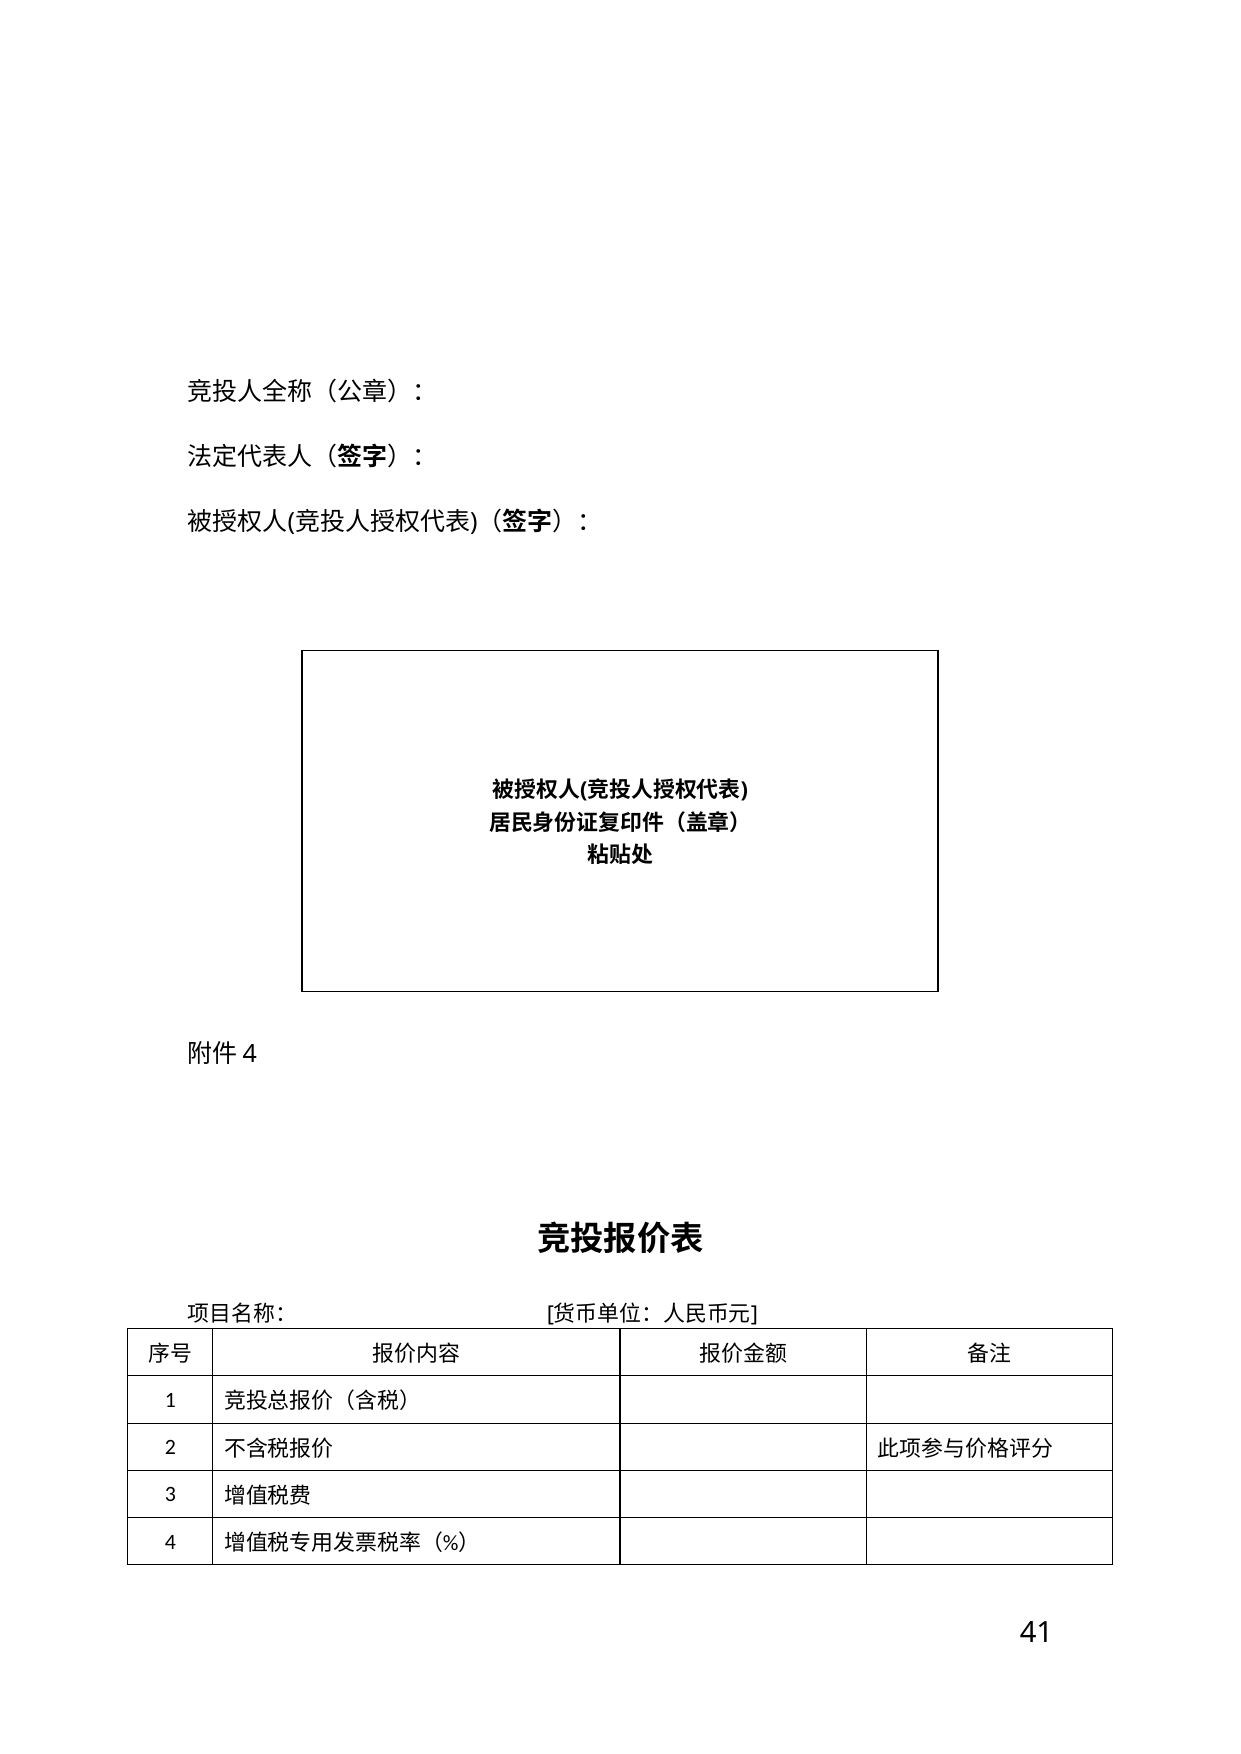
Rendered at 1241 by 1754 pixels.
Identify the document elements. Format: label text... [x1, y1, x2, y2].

text 竞投报价表 [187, 1203, 1053, 1268]
table_cell [867, 1518, 1112, 1564]
table_cell 3 [128, 1471, 212, 1517]
table_header 报价金额 [621, 1329, 866, 1375]
table_cell 4 [128, 1518, 212, 1564]
table_cell [621, 1518, 866, 1564]
text 法定代表人（签字）： [187, 422, 1053, 487]
table_cell [621, 1376, 866, 1422]
table_cell [621, 1471, 866, 1517]
table_cell 1 [128, 1376, 212, 1422]
table_header 序号 [128, 1329, 212, 1375]
table_header 被授权人(竞投人授权代表) 居民身份证复印件（盖章） 粘贴处 [303, 651, 937, 991]
table_cell 2 [128, 1424, 212, 1470]
table_cell [621, 1424, 866, 1470]
table_cell [867, 1471, 1112, 1517]
table_header 报价内容 [213, 1329, 619, 1375]
table_cell 增值税专用发票税率（%） [213, 1518, 619, 1564]
text 被授权人(竞投人授权代表)（签字）： [187, 487, 1053, 552]
table_cell 竞投总报价（含税） [213, 1376, 619, 1422]
text 附件4 [187, 1019, 1053, 1084]
table_cell 此项参与价格评分 [867, 1424, 1112, 1470]
table_cell 不含税报价 [213, 1424, 619, 1470]
text 竞投人全称（公章）： [187, 357, 1053, 422]
text 项目名称： [货币单位：人民币元] [187, 1295, 1053, 1328]
table_header 备注 [867, 1329, 1112, 1375]
table_cell [867, 1376, 1112, 1422]
table_cell 增值税费 [213, 1471, 619, 1517]
